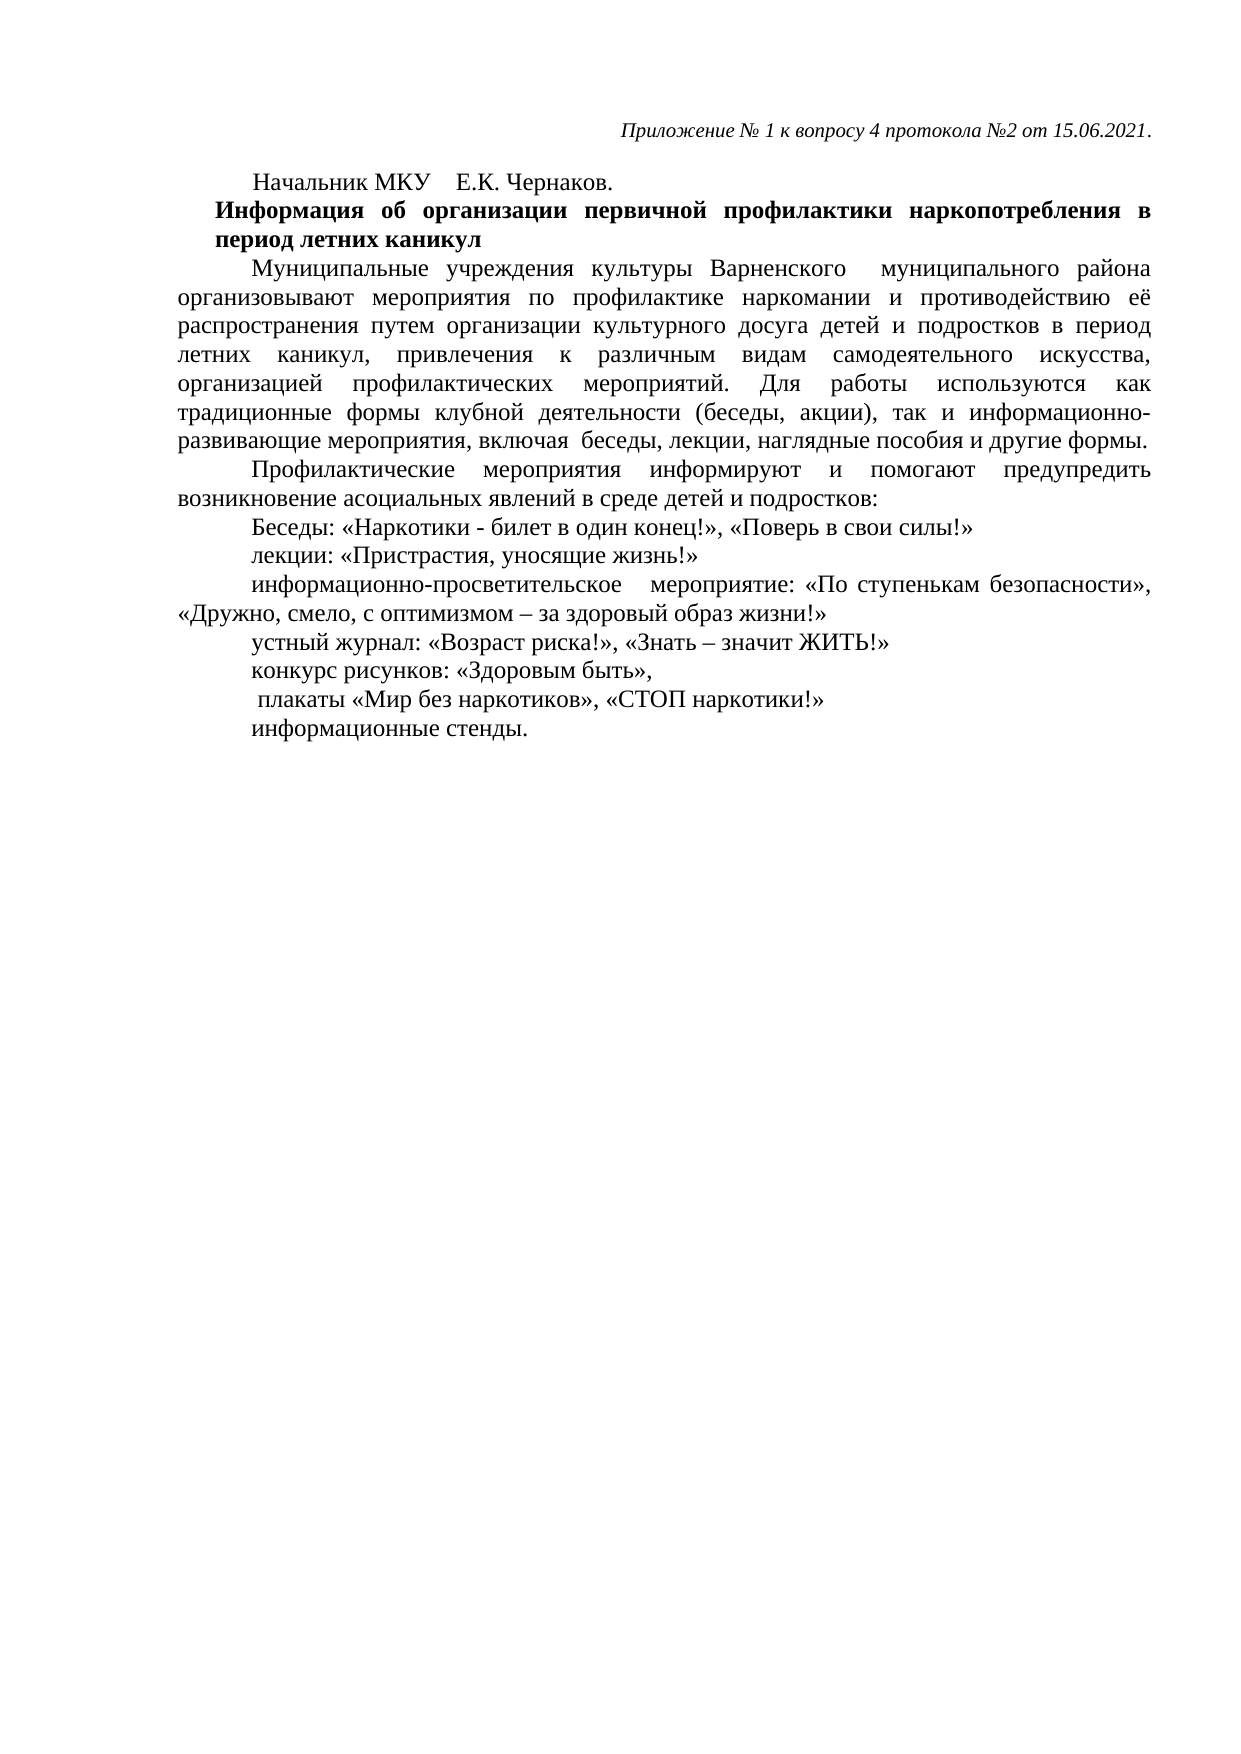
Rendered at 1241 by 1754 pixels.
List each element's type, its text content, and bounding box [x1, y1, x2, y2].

text информационные стенды. [177, 713, 1152, 742]
text Приложение № 1 к вопросу 4 протокола №2 от 15.06.2021. [177, 118, 1152, 142]
list Начальник МКУ Е.К. Чернаков. [252, 167, 1152, 195]
text Муниципальные учреждения культуры Варненского муниципального района организовывают мероприятия по профилактике наркомании и противодействию её распространения путем организации культурного досуга детей и подростков в период летних каникул, привлечения к различным видам самодеятельного искусства, организацией профилактических мероприятий. Для работы используются как традиционные формы клубной деятельности (беседы, акции), так и информационно-развивающие мероприятия, включая беседы, лекции, наглядные пособия и другие формы. [177, 253, 1152, 454]
text конкурс рисунков: «Здоровым быть», [177, 655, 1152, 684]
text плакаты «Мир без наркотиков», «СТОП наркотики!» [177, 684, 1152, 713]
text устный журнал: «Возраст риска!», «Знать – значит ЖИТЬ!» [177, 627, 1152, 655]
text лекции: «Пристрастия, уносящие жизнь!» [177, 540, 1152, 569]
text Профилактические мероприятия информируют и помогают предупредить возникновение асоциальных явлений в среде детей и подростков: [177, 454, 1152, 512]
text Информация об организации первичной профилактики наркопотребления в период летних каникул [215, 195, 1152, 253]
text Беседы: «Наркотики - билет в один конец!», «Поверь в свои силы!» [177, 512, 1152, 540]
text информационно-просветительское мероприятие: «По ступенькам безопасности», «Дружно, смело, с оптимизмом – за здоровый образ жизни!» [177, 569, 1152, 627]
